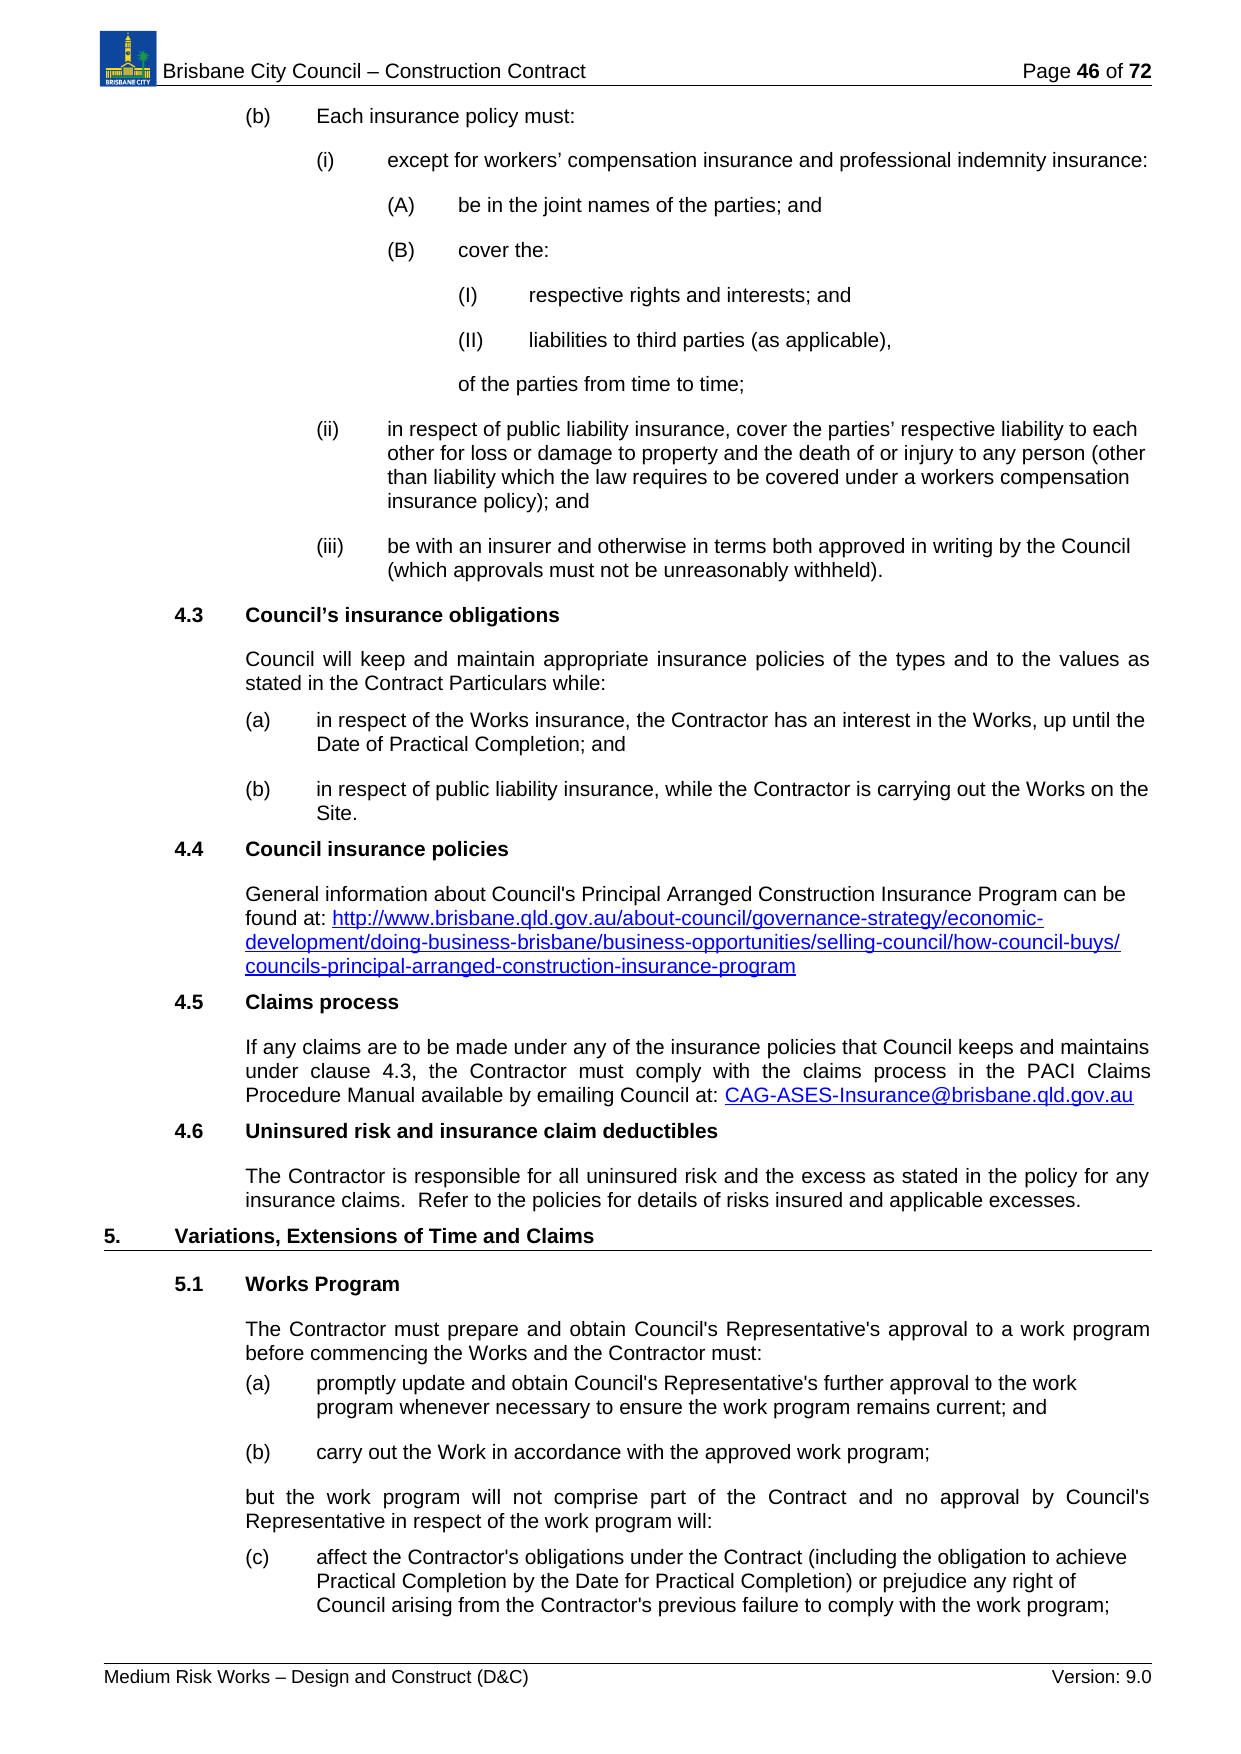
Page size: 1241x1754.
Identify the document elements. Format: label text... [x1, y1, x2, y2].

text liabilities to third parties (as applicable), [458, 327, 1152, 351]
text Each insurance policy must: [245, 103, 1152, 127]
text respective rights and interests; and [458, 283, 1152, 307]
list General information about Council's Principal Arranged Construction Insurance Program can be found at: http://www.brisbane.qld.gov.au/about-council/governance-strategy/economic-development/doing-business-brisbane/business-opportunities/selling-council/how-council-buys/councils-principal-arranged-construction-insurance-program [245, 882, 1152, 977]
text promptly update and obtain Council's Representative's further approval to the work program whenever necessary to ensure the work program remains current; and [245, 1371, 1152, 1419]
text Council insurance policies [174, 837, 1152, 861]
text be in the joint names of the parties; and [387, 193, 1152, 217]
text Council’s insurance obligations [174, 602, 1152, 626]
list The Contractor must prepare and obtain Council's Representative's approval to a work program before commencing the Works and the Contractor must: [245, 1317, 1152, 1365]
text but the work program will not comprise part of the Contract and no approval by Council's Representative in respect of the work program will: [245, 1485, 1152, 1533]
text carry out the Work in accordance with the approved work program; [245, 1440, 1152, 1464]
text Uninsured risk and insurance claim deductibles [174, 1119, 1152, 1143]
text Works Program [174, 1272, 1152, 1296]
text in respect of public liability insurance, while the Contractor is carrying out the Works on the Site. [245, 776, 1152, 824]
text except for workers’ compensation insurance and professional indemnity insurance: [316, 148, 1152, 172]
list of the parties from time to time; [458, 372, 1152, 396]
text in respect of the Works insurance, the Contractor has an interest in the Works, up until the Date of Practical Completion; and [245, 708, 1152, 756]
list Council will keep and maintain appropriate insurance policies of the types and to the values as stated in the Contract Particulars while: [245, 647, 1152, 695]
text affect the Contractor's obligations under the Contract (including the obligation to achieve Practical Completion by the Date for Practical Completion) or prejudice any right of Council arising from the Contractor's previous failure to comply with the work program; [245, 1545, 1152, 1617]
text Variations, Extensions of Time and Claims [103, 1224, 1152, 1251]
list The Contractor is responsible for all uninsured risk and the excess as stated in the policy for any insurance claims. Refer to the policies for details of risks insured and applicable excesses. [245, 1164, 1152, 1212]
text be with an insurer and otherwise in terms both approved in writing by the Council (which approvals must not be unreasonably withheld). [316, 534, 1152, 582]
text Claims process [174, 990, 1152, 1014]
list If any claims are to be made under any of the insurance policies that Council keeps and maintains under clause 4.3, the Contractor must comply with the claims process in the PACI Claims Procedure Manual available by emailing Council at: CAG-ASES-Insurance@brisbane.qld.gov.au [245, 1035, 1152, 1107]
text in respect of public liability insurance, cover the parties’ respective liability to each other for loss or damage to property and the death of or injury to any person (other than liability which the law requires to be covered under a workers compensation insurance policy); and [316, 417, 1152, 513]
text cover the: [387, 238, 1152, 262]
